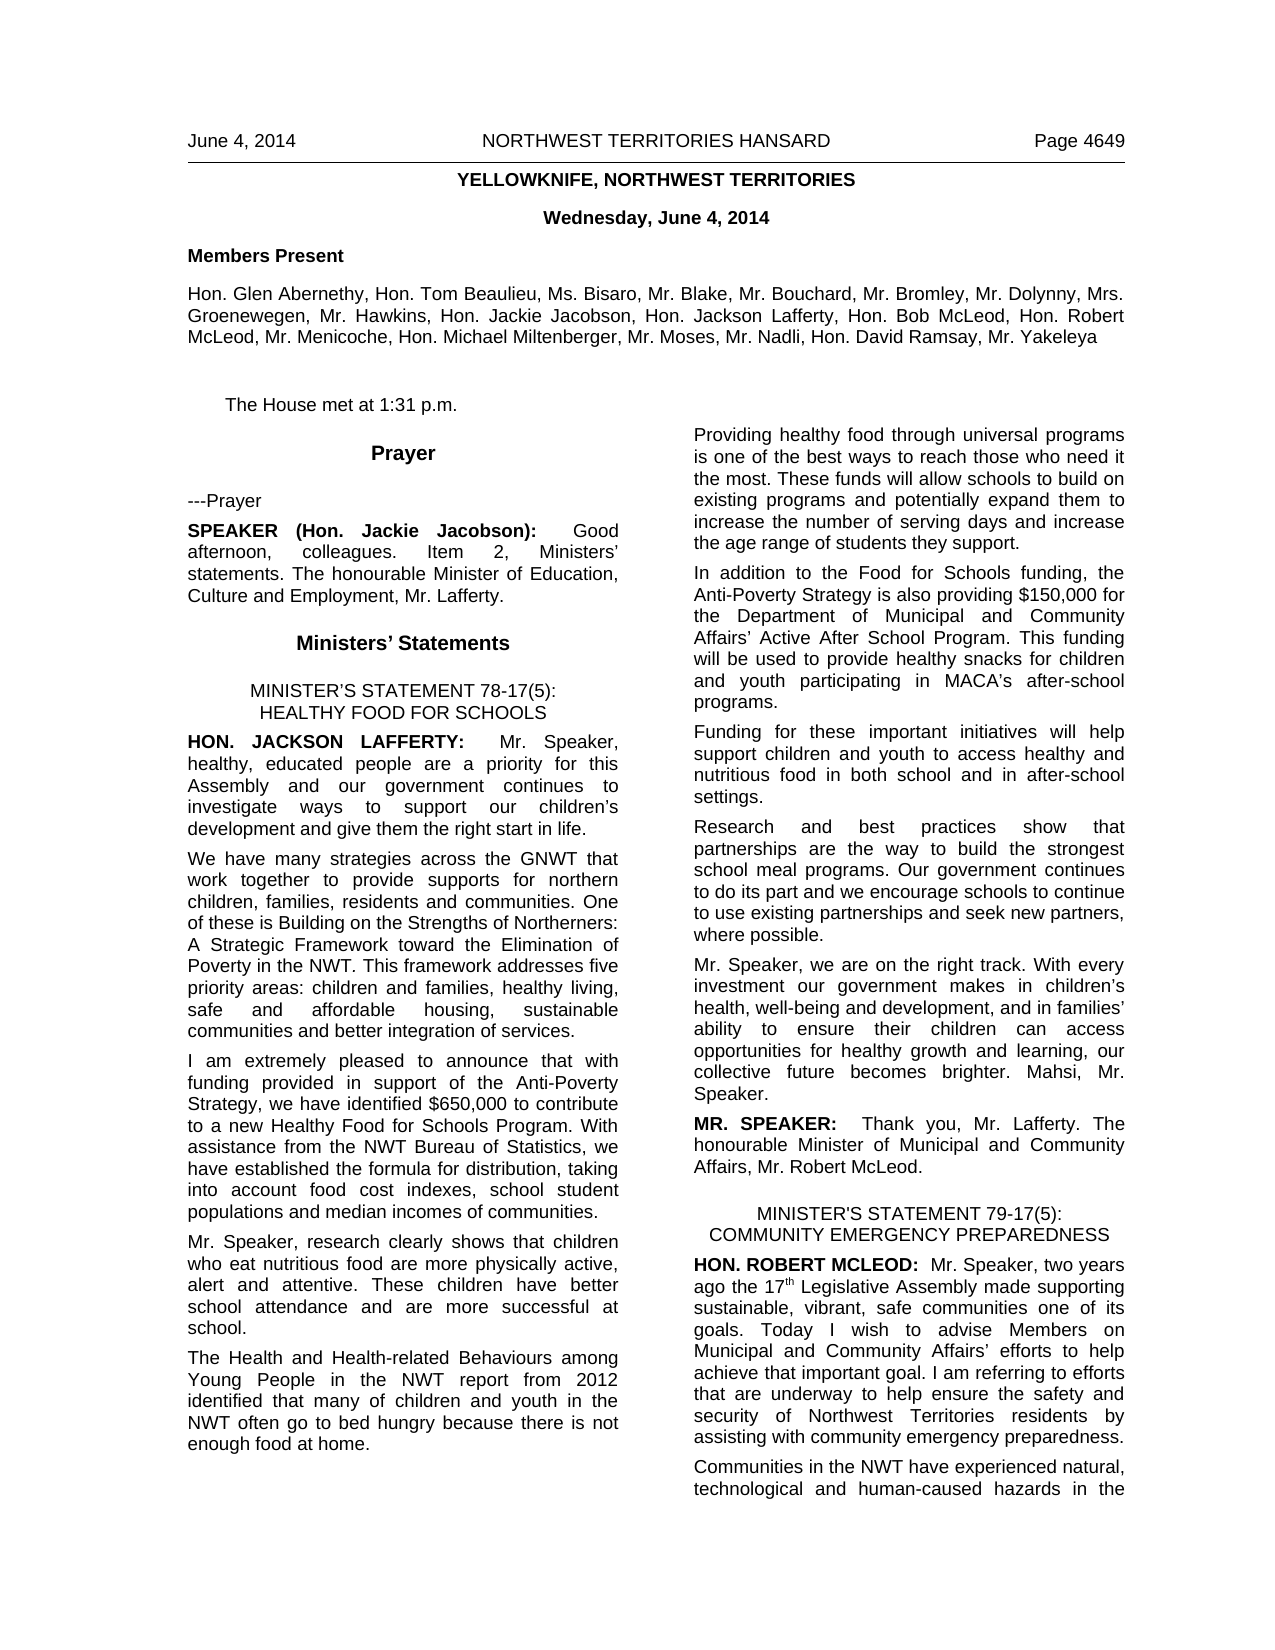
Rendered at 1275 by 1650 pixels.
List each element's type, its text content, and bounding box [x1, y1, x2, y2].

text I am extremely pleased to announce that with funding provided in support of the Anti-Poverty Strategy, we have identified $650,000 to contribute to a new Healthy Food for Schools Program. With assistance from the NWT Bureau of Statistics, we have established the formula for distribution, taking into account food cost indexes, school student populations and median incomes of communities. [187, 1050, 619, 1222]
text Funding for these important initiatives will help support children and youth to access healthy and nutritious food in both school and in after-school settings. [694, 721, 1125, 807]
text In addition to the Food for Schools funding, the Anti-Poverty Strategy is also providing $150,000 for the Department of Municipal and Community Affairs’ Active After School Program. This funding will be used to provide healthy snacks for children and youth participating in MACA’s after-school programs. [694, 562, 1125, 713]
text Mr. Speaker, research clearly shows that children who eat nutritious food are more physically active, alert and attentive. These children have better school attendance and are more successful at school. [187, 1231, 619, 1338]
text The House met at 1:31 p.m. [187, 394, 619, 416]
text Hon. Glen Abernethy, Hon. Tom Beaulieu, Ms. Bisaro, Mr. Blake, Mr. Bouchard, Mr. Bromley, Mr. Dolynny, Mrs. Groenewegen, Mr. Hawkins, Hon. Jackie Jacobson, Hon. Jackson Lafferty, Hon. Bob McLeod, Hon. Robert McLeod, Mr. Menicoche, Hon. Michael Miltenberger, Mr. Moses, Mr. Nadli, Hon. David Ramsay, Mr. Yakeleya [187, 283, 1125, 348]
text MR. SPEAKER: Thank you, Mr. Lafferty. The honourable Minister of Municipal and Community Affairs, Mr. Robert McLeod. [694, 1113, 1125, 1177]
text HON. ROBERT MCLEOD: Mr. Speaker, two years ago the 17th Legislative Assembly made supporting sustainable, vibrant, safe communities one of its goals. Today I wish to advise Members on Municipal and Community Affairs’ efforts to help achieve that important goal. I am referring to efforts that are underway to help ensure the safety and security of Northwest Territories residents by assisting with community emergency preparedness. [694, 1254, 1125, 1448]
text Research and best practices show that partnerships are the way to build the strongest school meal programs. Our government continues to do its part and we encourage schools to continue to use existing partnerships and seek new partners, where possible. [694, 816, 1125, 945]
text SPEAKER (Hon. Jackie Jacobson): Good afternoon, colleagues. Item 2, Ministers’ statements. The honourable Minister of Education, Culture and Employment, Mr. Lafferty. [187, 520, 619, 606]
subtitle Prayer [187, 441, 619, 465]
text We have many strategies across the GNWT that work together to provide supports for northern children, families, residents and communities. One of these is Building on the Strengths of Northerners: A Strategic Framework toward the Elimination of Poverty in the NWT. This framework addresses five priority areas: children and families, healthy living, safe and affordable housing, sustainable communities and better integration of services. [187, 847, 619, 1042]
text Wednesday, June 4, 2014 [187, 207, 1125, 228]
subtitle MINISTER’S STATEMENT 78-17(5): HEALTHY FOOD FOR SCHOOLS [187, 680, 619, 723]
text HON. JACKSON LAFFERTY: Mr. Speaker, healthy, educated people are a priority for this Assembly and our government continues to investigate ways to support our children’s development and give them the right start in life. [187, 731, 619, 839]
text ---Prayer [187, 490, 619, 511]
text The Health and Health-related Behaviours among Young People in the NWT report from 2012 identified that many of children and youth in the NWT often go to bed hungry because there is not enough food at home. [187, 1347, 619, 1455]
subtitle Ministers’ Statements [187, 631, 619, 655]
text Providing healthy food through universal programs is one of the best ways to reach those who need it the most. These funds will allow schools to build on existing programs and potentially expand them to increase the number of serving days and increase the age range of students they support. [694, 424, 1125, 553]
text Mr. Speaker, we are on the right track. With every investment our government makes in children’s health, well-being and development, and in families’ ability to ensure their children can access opportunities for healthy growth and learning, our collective future becomes brighter. Mahsi, Mr. Speaker. [694, 953, 1125, 1104]
subtitle MINISTER'S STATEMENT 79-17(5): COMMUNITY EMERGENCY PREPAREDNESS [694, 1202, 1125, 1246]
text YELLOWKNIFE, NORTHWEST TERRITORIES [187, 168, 1125, 190]
text Members Present [187, 245, 1125, 266]
